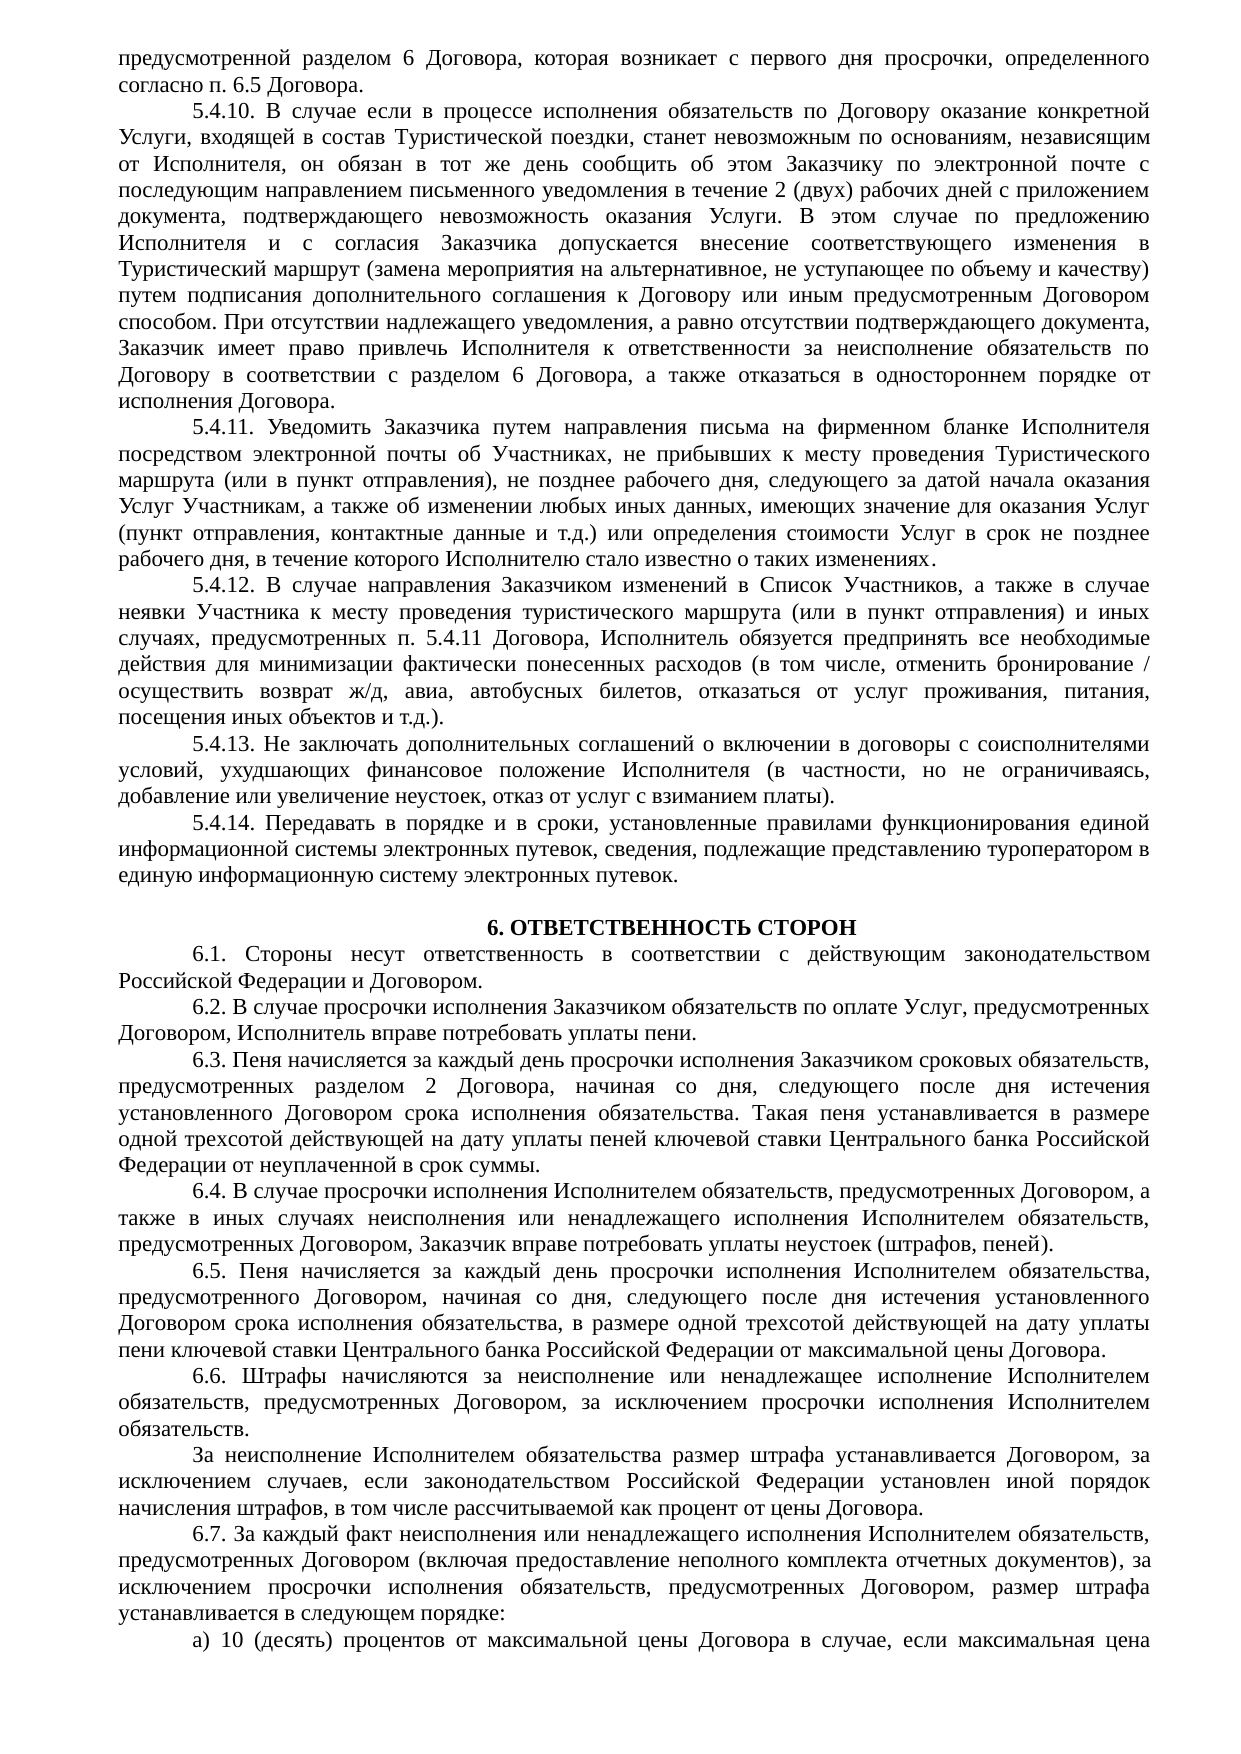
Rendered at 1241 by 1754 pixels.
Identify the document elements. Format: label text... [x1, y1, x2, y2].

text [118, 44, 1152, 97]
text 5.4.10. В случае если в процессе исполнения обязательств по Договору оказание конкретной Услуги, входящей в состав Туристической поездки, станет невозможным по основаниям, независящим от Исполнителя, он обязан в тот же день сообщить об этом Заказчику по электронной почте с последующим направлением письменного уведомления в течение 2 (двух) рабочих дней с приложением документа, подтверждающего невозможность оказания Услуги. В этом случае по предложению Исполнителя и с согласия Заказчика допускается внесение соответствующего изменения в Туристический маршрут (замена мероприятия на альтернативное, не уступающее по объему и качеству) путем подписания дополнительного соглашения к Договору или иным предусмотренным Договором способом. При отсутствии надлежащего уведомления, а равно отсутствии подтверждающего документа, Заказчик имеет право привлечь Исполнителя к ответственности за неисполнение обязательств по Договору в соответствии с разделом 6 Договора, а также отказаться в одностороннем порядке от исполнения Договора. [118, 97, 1152, 413]
text 5.4.13. Не заключать дополнительных соглашений о включении в договоры с соисполнителями условий, ухудшающих финансовое положение Исполнителя (в частности, но не ограничиваясь, добавление или увеличение неустоек, отказ от услуг с взиманием платы). [118, 729, 1152, 809]
text 5.4.11. Уведомить Заказчика путем направления письма на фирменном бланке Исполнителя посредством электронной почты об Участниках, не прибывших к месту проведения Туристического маршрута (или в пункт отправления), не позднее рабочего дня, следующего за датой начала оказания Услуг Участникам, а также об изменении любых иных данных, имеющих значение для оказания Услуг (пункт отправления, контактные данные и т.д.) или определения стоимости Услуг в срок не позднее рабочего дня, в течение которого Исполнителю стало известно о таких изменениях. [118, 413, 1152, 571]
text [118, 1626, 1152, 1652]
text 6.4. В случае просрочки исполнения Исполнителем обязательств, предусмотренных Договором, а также в иных случаях неисполнения или ненадлежащего исполнения Исполнителем обязательств, предусмотренных Договором, Заказчик вправе потребовать уплаты неустоек (штрафов, пеней). [118, 1178, 1152, 1257]
text 6.1. Стороны несут ответственность в соответствии с действующим законодательством Российской Федерации и Договором. [118, 940, 1152, 993]
text 6. ОТВЕТСТВЕННОСТЬ СТОРОН [118, 914, 1152, 940]
text 6.3. Пеня начисляется за каждый день просрочки исполнения Заказчиком сроковых обязательств, предусмотренных разделом 2 Договора, начиная со дня, следующего после дня истечения установленного Договором срока исполнения обязательства. Такая пеня устанавливается в размере одной трехсотой действующей на дату уплаты пеней ключевой ставки Центрального банка Российской Федерации от неуплаченной в срок суммы. [118, 1046, 1152, 1178]
text 6.5. Пеня начисляется за каждый день просрочки исполнения Исполнителем обязательства, предусмотренного Договором, начиная со дня, следующего после дня истечения установленного Договором срока исполнения обязательства, в размере одной трехсотой действующей на дату уплаты пени ключевой ставки Центрального банка Российской Федерации от максимальной цены Договора. [118, 1257, 1152, 1362]
text 6.7. За каждый факт неисполнения или ненадлежащего исполнения Исполнителем обязательств, предусмотренных Договором (включая предоставление неполного комплекта отчетных документов), за исключением просрочки исполнения обязательств, предусмотренных Договором, размер штрафа устанавливается в следующем порядке: [118, 1520, 1152, 1626]
text 5.4.12. В случае направления Заказчиком изменений в Список Участников, а также в случае неявки Участника к месту проведения туристического маршрута (или в пункт отправления) и иных случаях, предусмотренных п. 5.4.11 Договора, Исполнитель обязуется предпринять все необходимые действия для минимизации фактически понесенных расходов (в том числе, отменить бронирование / осуществить возврат ж/д, авиа, автобусных билетов, отказаться от услуг проживания, питания, посещения иных объектов и т.д.). [118, 571, 1152, 729]
text 5.4.14. Передавать в порядке и в сроки, установленные правилами функционирования единой информационной системы электронных путевок, сведения, подлежащие представлению туроператором в единую информационную систему электронных путевок. [118, 809, 1152, 888]
text 6.2. В случае просрочки исполнения Заказчиком обязательств по оплате Услуг, предусмотренных Договором, Исполнитель вправе потребовать уплаты пени. [118, 993, 1152, 1046]
text За неисполнение Исполнителем обязательства размер штрафа устанавливается Договором, за исключением случаев, если законодательством Российской Федерации установлен иной порядок начисления штрафов, в том числе рассчитываемой как процент от цены Договора. [118, 1441, 1152, 1520]
text 6.6. Штрафы начисляются за неисполнение или ненадлежащее исполнение Исполнителем обязательств, предусмотренных Договором, за исключением просрочки исполнения Исполнителем обязательств. [118, 1362, 1152, 1441]
